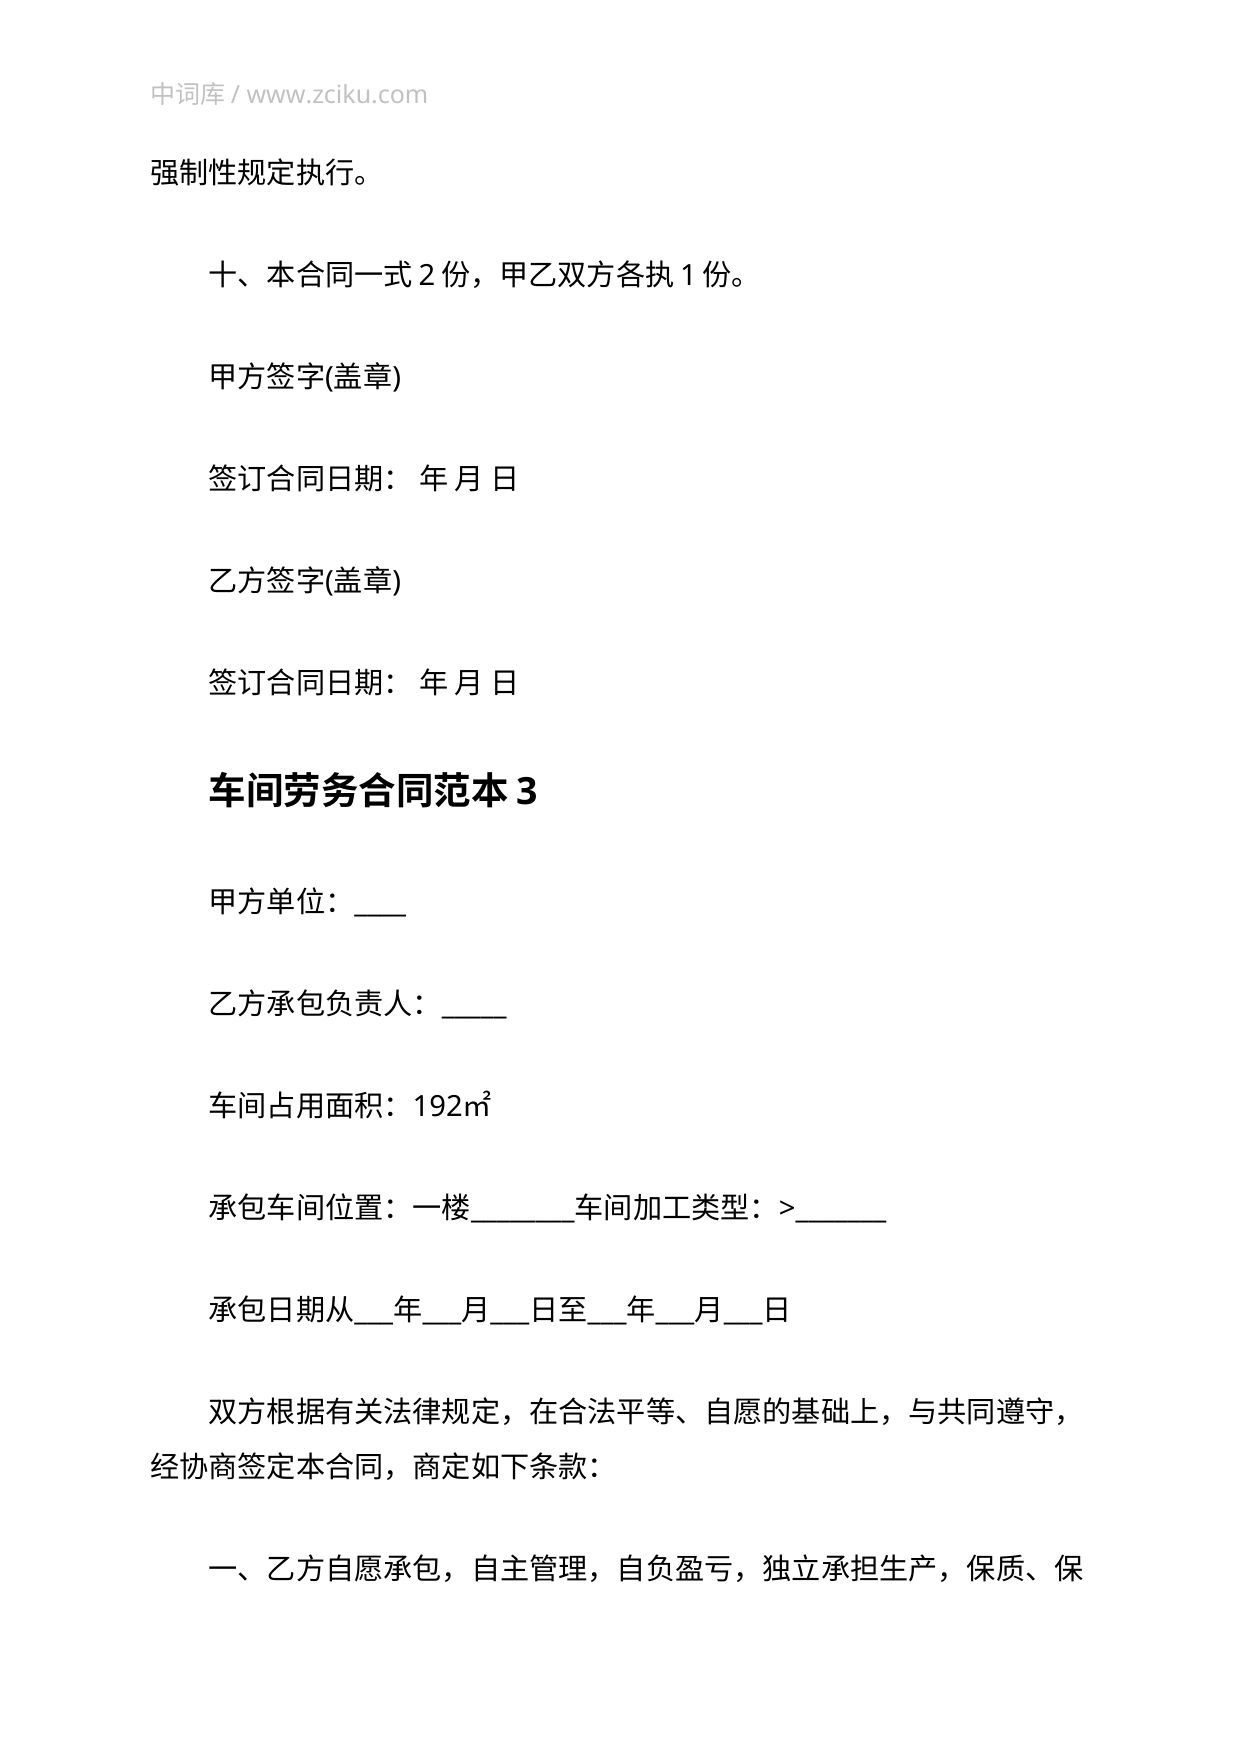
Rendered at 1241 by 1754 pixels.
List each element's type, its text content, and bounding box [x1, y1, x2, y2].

text 车间劳务合同范本3 [150, 761, 1090, 816]
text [150, 1545, 1090, 1588]
text 乙方签字(盖章) [150, 557, 1090, 600]
text 车间占用面积：192㎡ [150, 1083, 1090, 1125]
text 承包车间位置：一楼________车间加工类型：>_______ [150, 1185, 1090, 1227]
text 十、本合同一式2份，甲乙双方各执1份。 [150, 252, 1090, 294]
text 承包日期从___年___月___日至___年___月___日 [150, 1287, 1090, 1329]
text 甲方签字(盖章) [150, 354, 1090, 396]
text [150, 150, 1090, 192]
text 签订合同日期： 年 月 日 [150, 456, 1090, 498]
text 甲方单位：____ [150, 879, 1090, 921]
text 双方根据有关法律规定，在合法平等、自愿的基础上，与共同遵守，经协商签定本合同，商定如下条款： [150, 1389, 1090, 1486]
text 乙方承包负责人：_____ [150, 981, 1090, 1023]
text 签订合同日期： 年 月 日 [150, 659, 1090, 702]
